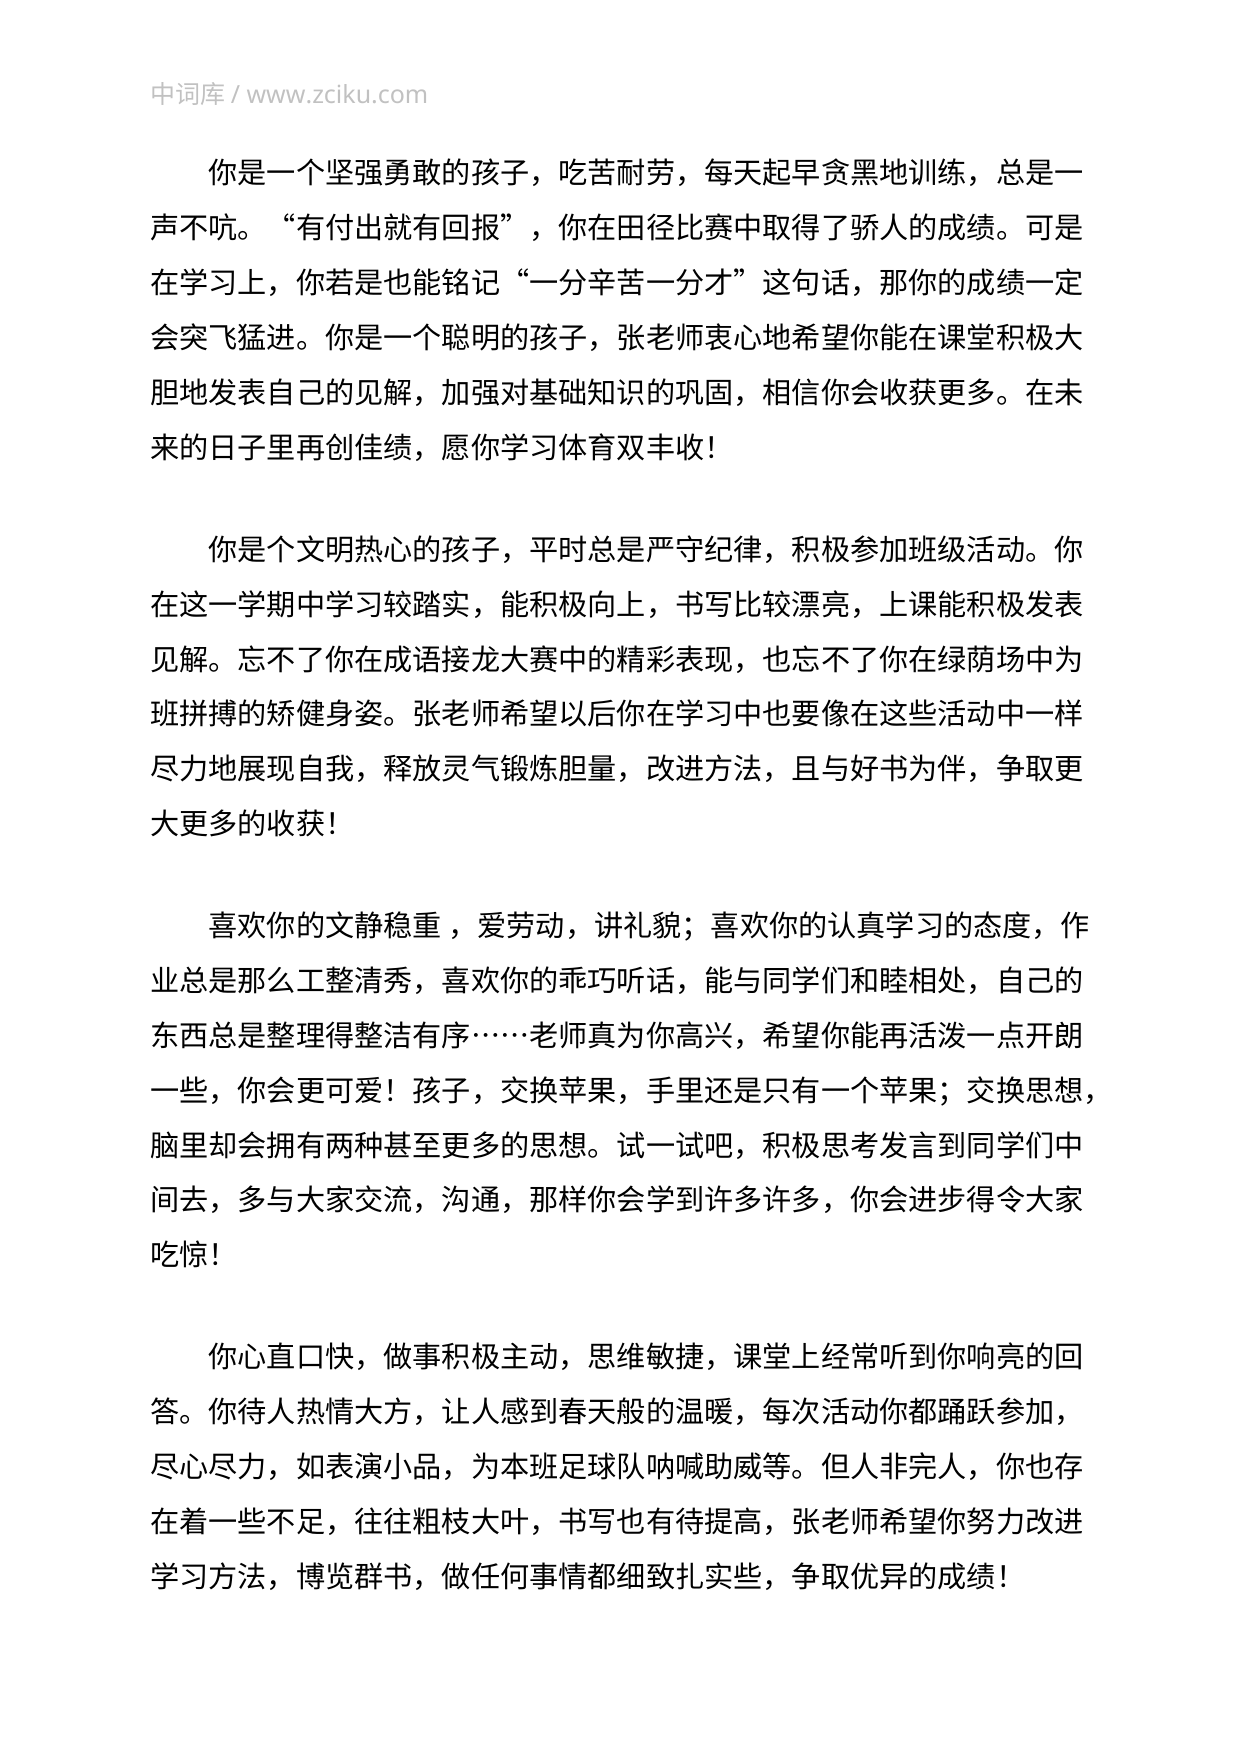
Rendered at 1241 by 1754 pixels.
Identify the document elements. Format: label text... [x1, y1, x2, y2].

text 你心直口快，做事积极主动，思维敏捷，课堂上经常听到你响亮的回答。你待人热情大方，让人感到春天般的温暖，每次活动你都踊跃参加，尽心尽力，如表演小品，为本班足球队呐喊助威等。但人非完人，你也存在着一些不足，往往粗枝大叶，书写也有待提高，张老师希望你努力改进学习方法，博览群书，做任何事情都细致扎实些，争取优异的成绩！ [150, 1334, 1090, 1596]
text 你是个文明热心的孩子，平时总是严守纪律，积极参加班级活动。你在这一学期中学习较踏实，能积极向上，书写比较漂亮，上课能积极发表见解。忘不了你在成语接龙大赛中的精彩表现，也忘不了你在绿荫场中为班拼搏的矫健身姿。张老师希望以后你在学习中也要像在这些活动中一样尽力地展现自我，释放灵气锻炼胆量，改进方法，且与好书为伴，争取更大更多的收获！ [150, 526, 1090, 843]
text 喜欢你的文静稳重 ，爱劳动，讲礼貌；喜欢你的认真学习的态度，作业总是那么工整清秀，喜欢你的乖巧听话，能与同学们和睦相处，自己的东西总是整理得整洁有序……老师真为你高兴，希望你能再活泼一点开朗一些，你会更可爱！孩子，交换苹果，手里还是只有一个苹果；交换思想，脑里却会拥有两种甚至更多的思想。试一试吧，积极思考发言到同学们中间去，多与大家交流，沟通，那样你会学到许多许多，你会进步得令大家吃惊！ [150, 902, 1090, 1274]
text 你是一个坚强勇敢的孩子，吃苦耐劳，每天起早贪黑地训练，总是一声不吭。“有付出就有回报”，你在田径比赛中取得了骄人的成绩。可是在学习上，你若是也能铭记“一分辛苦一分才”这句话，那你的成绩一定会突飞猛进。你是一个聪明的孩子，张老师衷心地希望你能在课堂积极大胆地发表自己的见解，加强对基础知识的巩固，相信你会收获更多。在未来的日子里再创佳绩，愿你学习体育双丰收！ [150, 150, 1090, 467]
